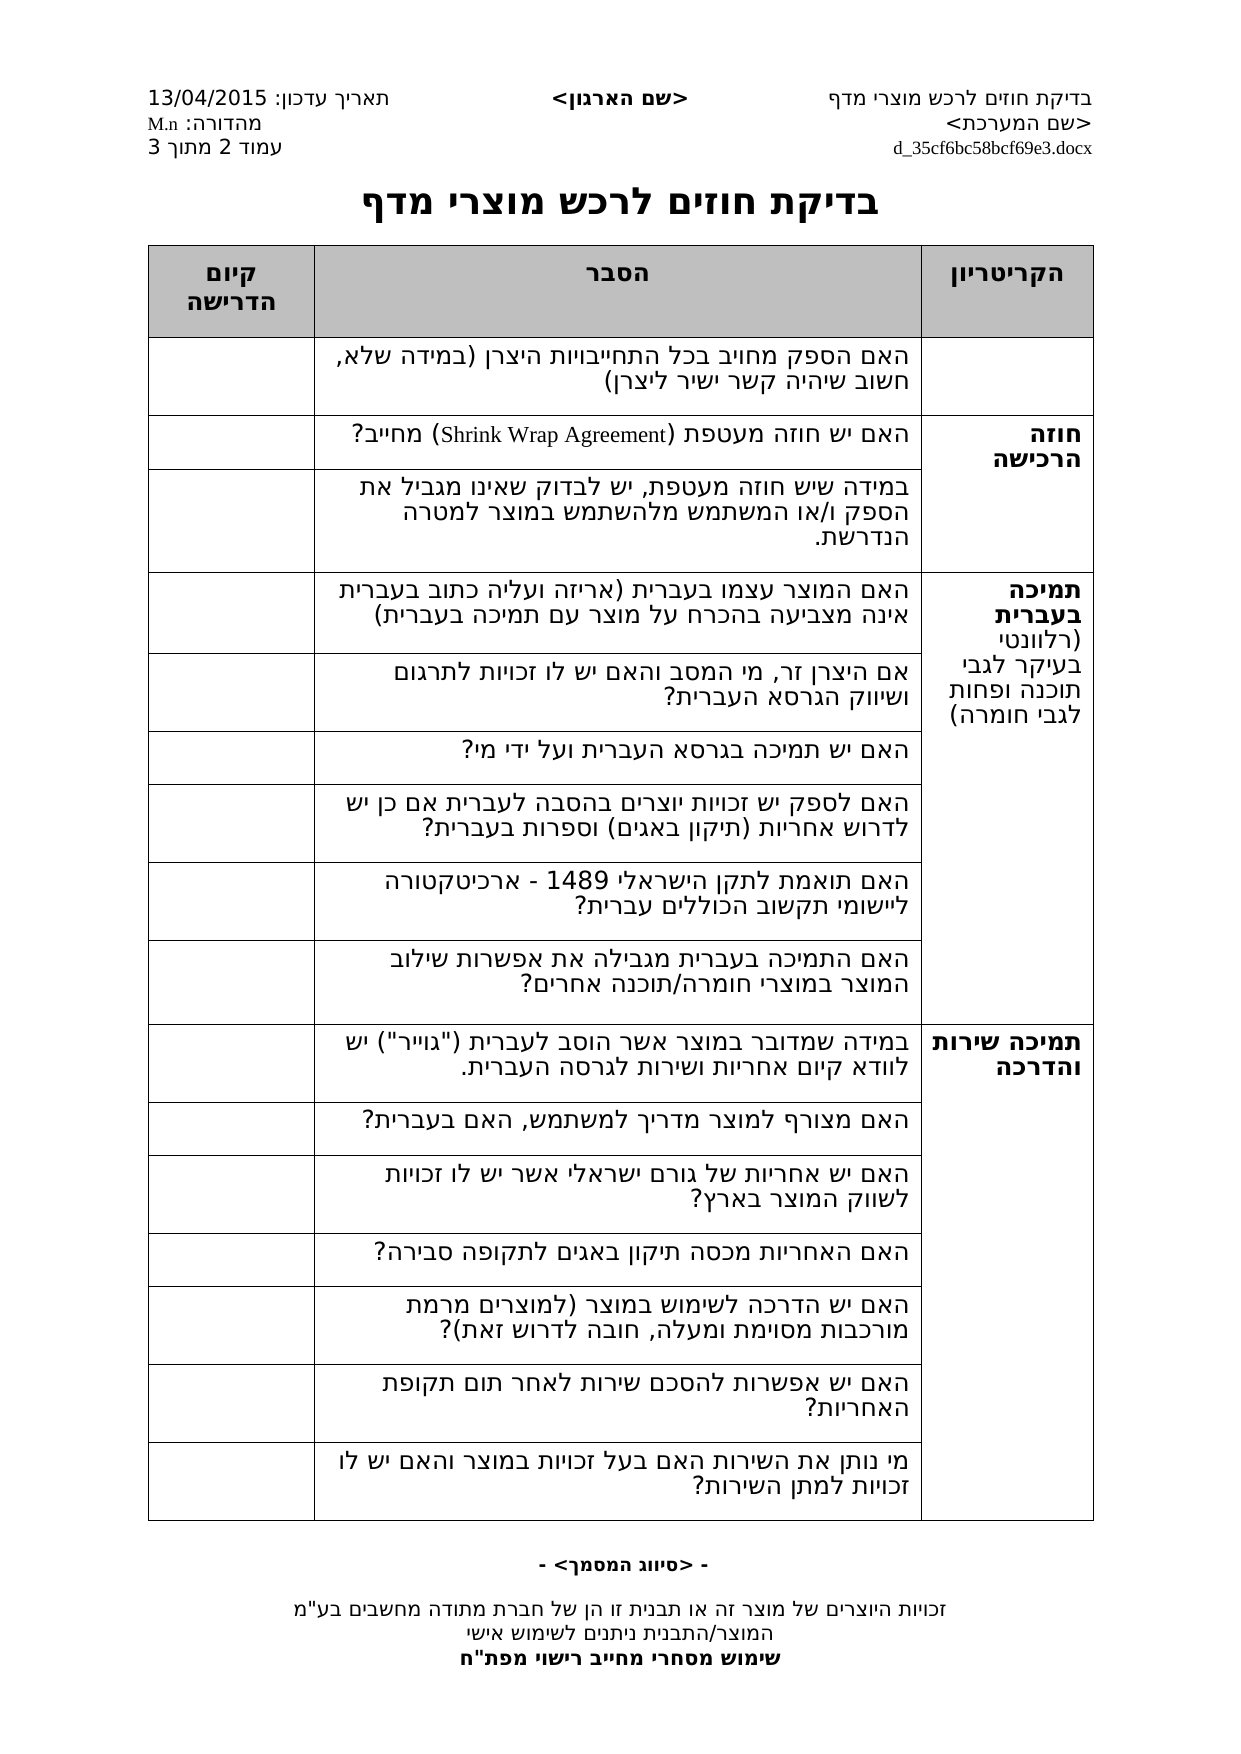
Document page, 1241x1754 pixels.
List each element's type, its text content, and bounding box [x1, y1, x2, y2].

table_cell האם יש הדרכה לשימוש במוצר (למוצרים מרמת מורכבות מסוימת ומעלה, חובה לדרוש זאת)? [315, 1287, 921, 1364]
table_cell מי נותן את השירות האם בעל זכויות במוצר והאם יש לו זכויות למתן השירות? [315, 1443, 921, 1520]
table_cell [149, 654, 314, 731]
table_cell [149, 1103, 314, 1155]
table_cell האם התמיכה בעברית מגבילה את אפשרות שילוב המוצר במוצרי חומרה/תוכנה אחרים? [315, 941, 921, 1023]
table_cell [149, 785, 314, 862]
table_cell [149, 416, 314, 468]
table_cell [149, 863, 314, 940]
table_cell האם האחריות מכסה תיקון באגים לתקופה סבירה? [315, 1234, 921, 1286]
table_cell האם הספק מחויב בכל התחייבויות היצרן (במידה שלא, חשוב שיהיה קשר ישיר ליצרן) [315, 338, 921, 415]
table_cell האם לספק יש זכויות יוצרים בהסבה לעברית אם כן יש לדרוש אחריות (תיקון באגים) וספרות בעברית? [315, 785, 921, 862]
table_cell [149, 470, 314, 572]
table_cell האם יש חוזה מעטפת (Shrink Wrap Agreement) מחייב? [315, 416, 921, 468]
table_cell [149, 1443, 314, 1520]
table_cell [149, 1156, 314, 1233]
table_cell [149, 732, 314, 784]
table_header קיום הדרישה [149, 246, 314, 337]
table_cell האם מצורף למוצר מדריך למשתמש, האם בעברית? [315, 1103, 921, 1155]
table_header הסבר [315, 246, 921, 337]
table_cell האם המוצר עצמו בעברית (אריזה ועליה כתוב בעברית אינה מצביעה בהכרח על מוצר עם תמיכה בעברית) [315, 573, 921, 653]
table_cell [149, 941, 314, 1023]
table_cell תמיכה בעברית (רלוונטי בעיקר לגבי תוכנה ופחות לגבי חומרה) [922, 573, 1093, 1023]
table_cell [149, 1365, 314, 1442]
table_cell חוזה הרכישה [922, 416, 1093, 572]
table_cell [149, 1234, 314, 1286]
table_cell [149, 573, 314, 653]
table_cell במידה שמדובר במוצר אשר הוסב לעברית ("גוייר") יש לוודא קיום אחריות ושירות לגרסה העברית. [315, 1025, 921, 1102]
table_cell תמיכה שירות והדרכה [922, 1025, 1093, 1520]
table_cell [149, 1025, 314, 1102]
table_cell האם יש תמיכה בגרסא העברית ועל ידי מי? [315, 732, 921, 784]
table_cell האם יש אפשרות להסכם שירות לאחר תום תקופת האחריות? [315, 1365, 921, 1442]
table_cell האם יש אחריות של גורם ישראלי אשר יש לו זכויות לשווק המוצר בארץ? [315, 1156, 921, 1233]
table_cell במידה שיש חוזה מעטפת, יש לבדוק שאינו מגביל את הספק ו/או המשתמש מלהשתמש במוצר למטרה הנדרשת. [315, 470, 921, 572]
table_cell אם היצרן זר, מי המסב והאם יש לו זכויות לתרגום ושיווק הגרסא העברית? [315, 654, 921, 731]
table_header הקריטריון [922, 246, 1093, 337]
table_cell [149, 338, 314, 415]
table_cell האם תואמת לתקן הישראלי 1489 - ארכיטקטורה ליישומי תקשוב הכוללים עברית? [315, 863, 921, 940]
table_cell [149, 1287, 314, 1364]
